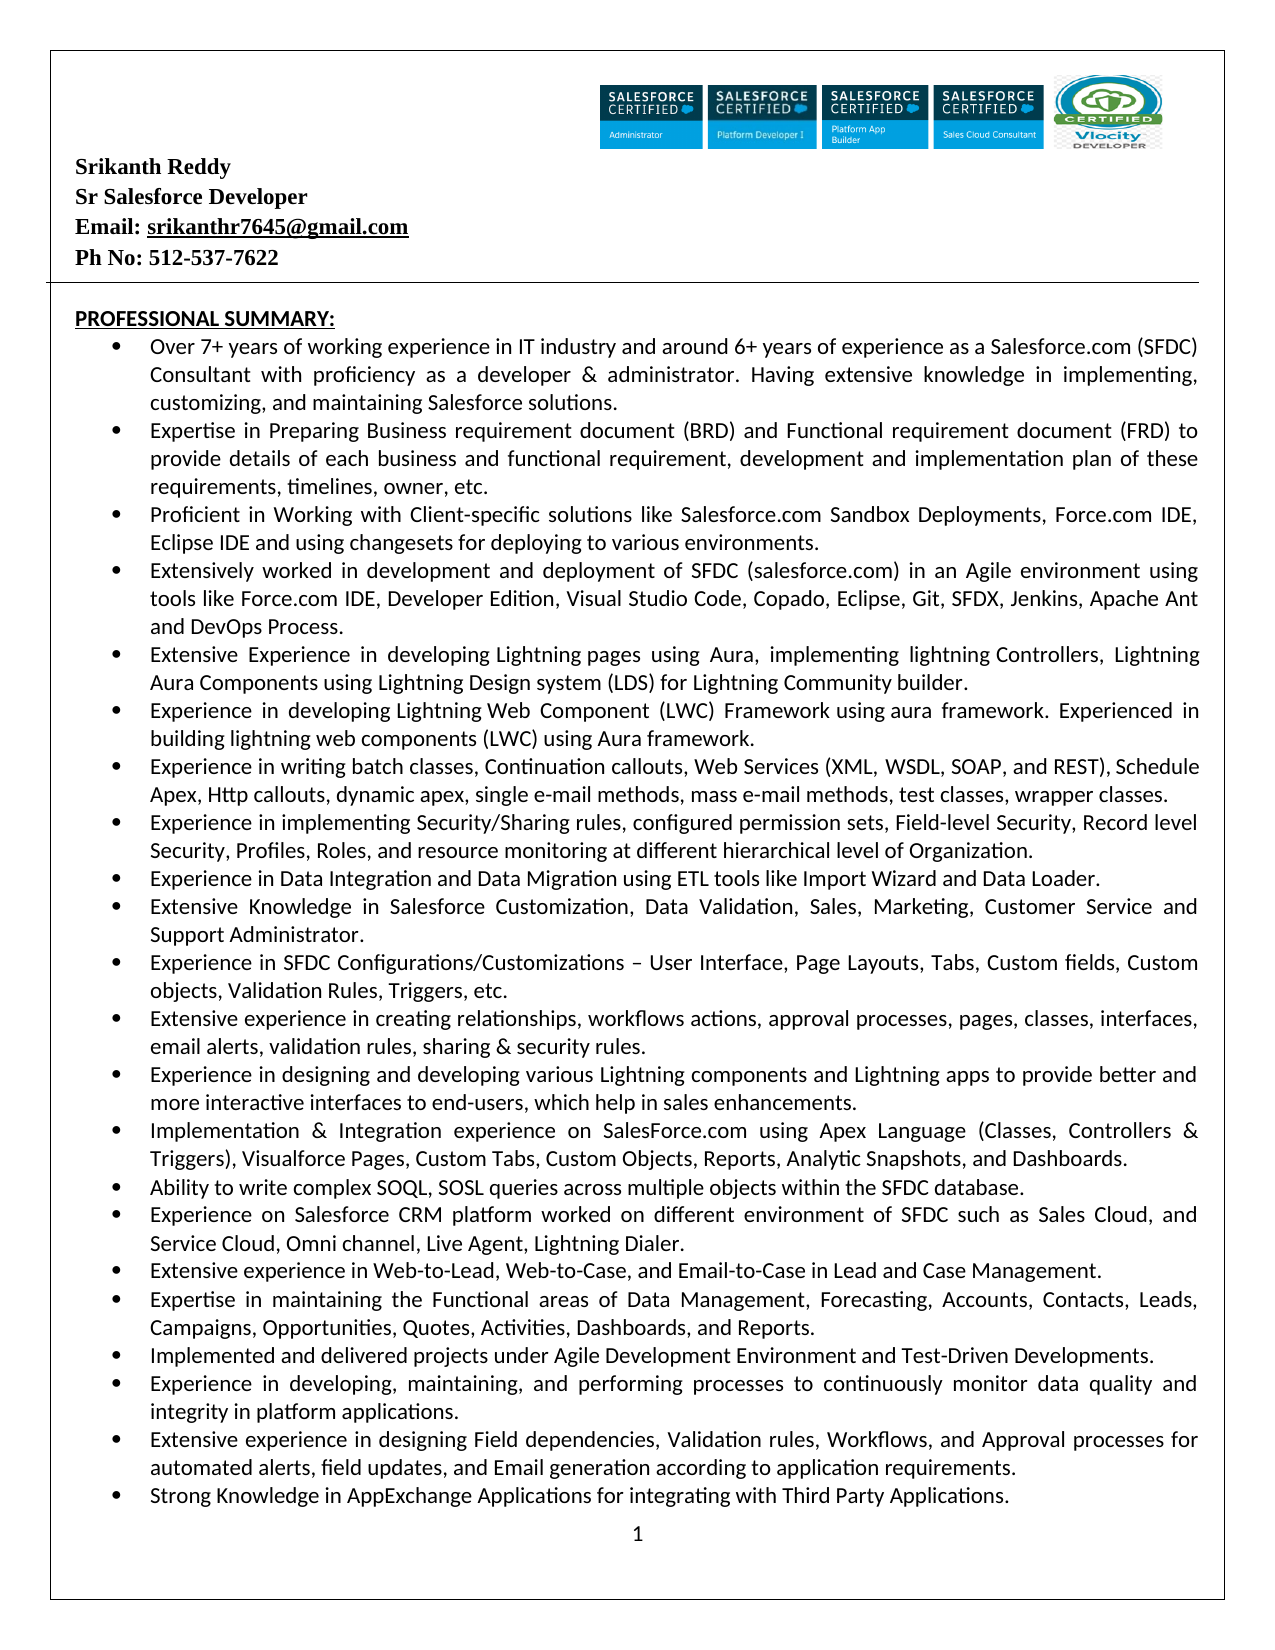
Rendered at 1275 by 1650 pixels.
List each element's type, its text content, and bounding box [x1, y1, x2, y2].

list Extensive experience in Web-to-Lead, Web-to-Case, and Email-to-Case in Lead and Case Management. [112, 1257, 1200, 1285]
picture [725, 91, 750, 101]
picture [717, 91, 724, 113]
picture [1053, 75, 1163, 149]
list Experience in implementing Security/Sharing rules, configured permission sets, Field-level Security, Record level Security, Profiles, Roles, and resource monitoring at different hierarchical level of Organization. [112, 808, 1200, 864]
picture [1058, 95, 1062, 110]
picture [801, 91, 807, 101]
list Proficient in Working with Client-specific solutions like Salesforce.com Sandbox Deployments, Force.com IDE, Eclipse IDE and using changesets for deploying to various environments. [112, 500, 1200, 556]
picture [782, 104, 790, 113]
list Experience in developing Lightning Web Component (LWC) Framework using aura framework. Experienced in building lightning web components (LWC) using Aura framework. [112, 696, 1200, 752]
picture [718, 132, 752, 138]
list Extensive experience in creating relationships, workflows actions, approval processes, pages, classes, interfaces, email alerts, validation rules, sharing & security rules. [112, 1004, 1200, 1061]
list Ability to write complex SOQL, SOSL queries across multiple objects within the SFDC database. [112, 1173, 1200, 1201]
picture [688, 93, 693, 101]
list Experience in developing, maintaining, and performing processes to continuously monitor data quality and integrity in platform applications. [112, 1369, 1200, 1425]
list Extensive Experience in developing Lightning pages using Aura, implementing lightning Controllers, Lightning Aura Components using Lightning Design system (LDS) for Lightning Community builder. [112, 640, 1200, 696]
picture [759, 104, 765, 111]
list Extensively worked in development and deployment of SFDC (salesforce.com) in an Agile environment using tools like Force.com IDE, Developer Edition, Visual Studio Code, Copado, Eclipse, Git, SFDX, Jenkins, Apache Ant and DevOps Process. [112, 556, 1200, 640]
picture [736, 104, 742, 113]
list Extensive experience in designing Field dependencies, Validation rules, Workflows, and Approval processes for automated alerts, field updates, and Email generation according to application requirements. [112, 1425, 1200, 1481]
list Over 7+ years of working experience in IT industry and around 6+ years of experience as a Salesforce.com (SFDC) Consultant with proficiency as a developer & administrator. Having extensive knowledge in implementing, customizing, and maintaining Salesforce solutions. [112, 332, 1200, 416]
list Experience in SFDC Configurations/Customizations – User Interface, Page Layouts, Tabs, Custom fields, Custom objects, Validation Rules, Triggers, etc. [112, 948, 1200, 1004]
picture [756, 132, 797, 138]
picture [752, 91, 788, 101]
picture [727, 103, 733, 113]
picture [670, 93, 675, 101]
list Extensive Knowledge in Salesforce Customization, Data Validation, Sales, Marketing, Customer Service and Support Administrator. [112, 892, 1200, 948]
list Expertise in Preparing Business requirement document (BRD) and Functional requirement document (FRD) to provide details of each business and functional requirement, development and implementation plan of these requirements, timelines, owner, etc. [112, 416, 1200, 500]
list Implemented and delivered projects under Agile Development Environment and Test-Driven Developments. [112, 1341, 1200, 1369]
list Experience in Data Integration and Data Migration using ETL tools like Import Wizard and Data Loader. [112, 864, 1200, 892]
list Expertise in maintaining the Functional areas of Data Management, Forecasting, Accounts, Contacts, Leads, Campaigns, Opportunities, Quotes, Activities, Dashboards, and Reports. [112, 1285, 1200, 1341]
picture [744, 104, 750, 113]
list Strong Knowledge in AppExchange Applications for integrating with Third Party Applications. [112, 1481, 1200, 1509]
list Experience in designing and developing various Lightning components and Lightning apps to provide better and more interactive interfaces to end-users, which help in sales enhancements. [112, 1061, 1200, 1117]
picture [773, 104, 779, 113]
picture [858, 92, 863, 100]
text PROFESSIONAL SUMMARY: [75, 304, 1200, 332]
list Experience on Salesforce CRM platform worked on different environment of SFDC such as Sales Cloud, and Service Cloud, Omni channel, Live Agent, Lightning Dialer. [112, 1201, 1200, 1257]
list Experience in writing batch classes, Continuation callouts, Web Services (XML, WSDL, SOAP, and REST), Schedule Apex, Http callouts, dynamic apex, single e-mail methods, mass e-mail methods, test classes, wrapper classes. [112, 752, 1200, 808]
list Implementation & Integration experience on SalesForce.com using Apex Language (Classes, Controllers & Triggers), Visualforce Pages, Custom Tabs, Custom Objects, Reports, Analytic Snapshots, and Dashboards. [112, 1117, 1200, 1173]
picture [790, 91, 798, 100]
